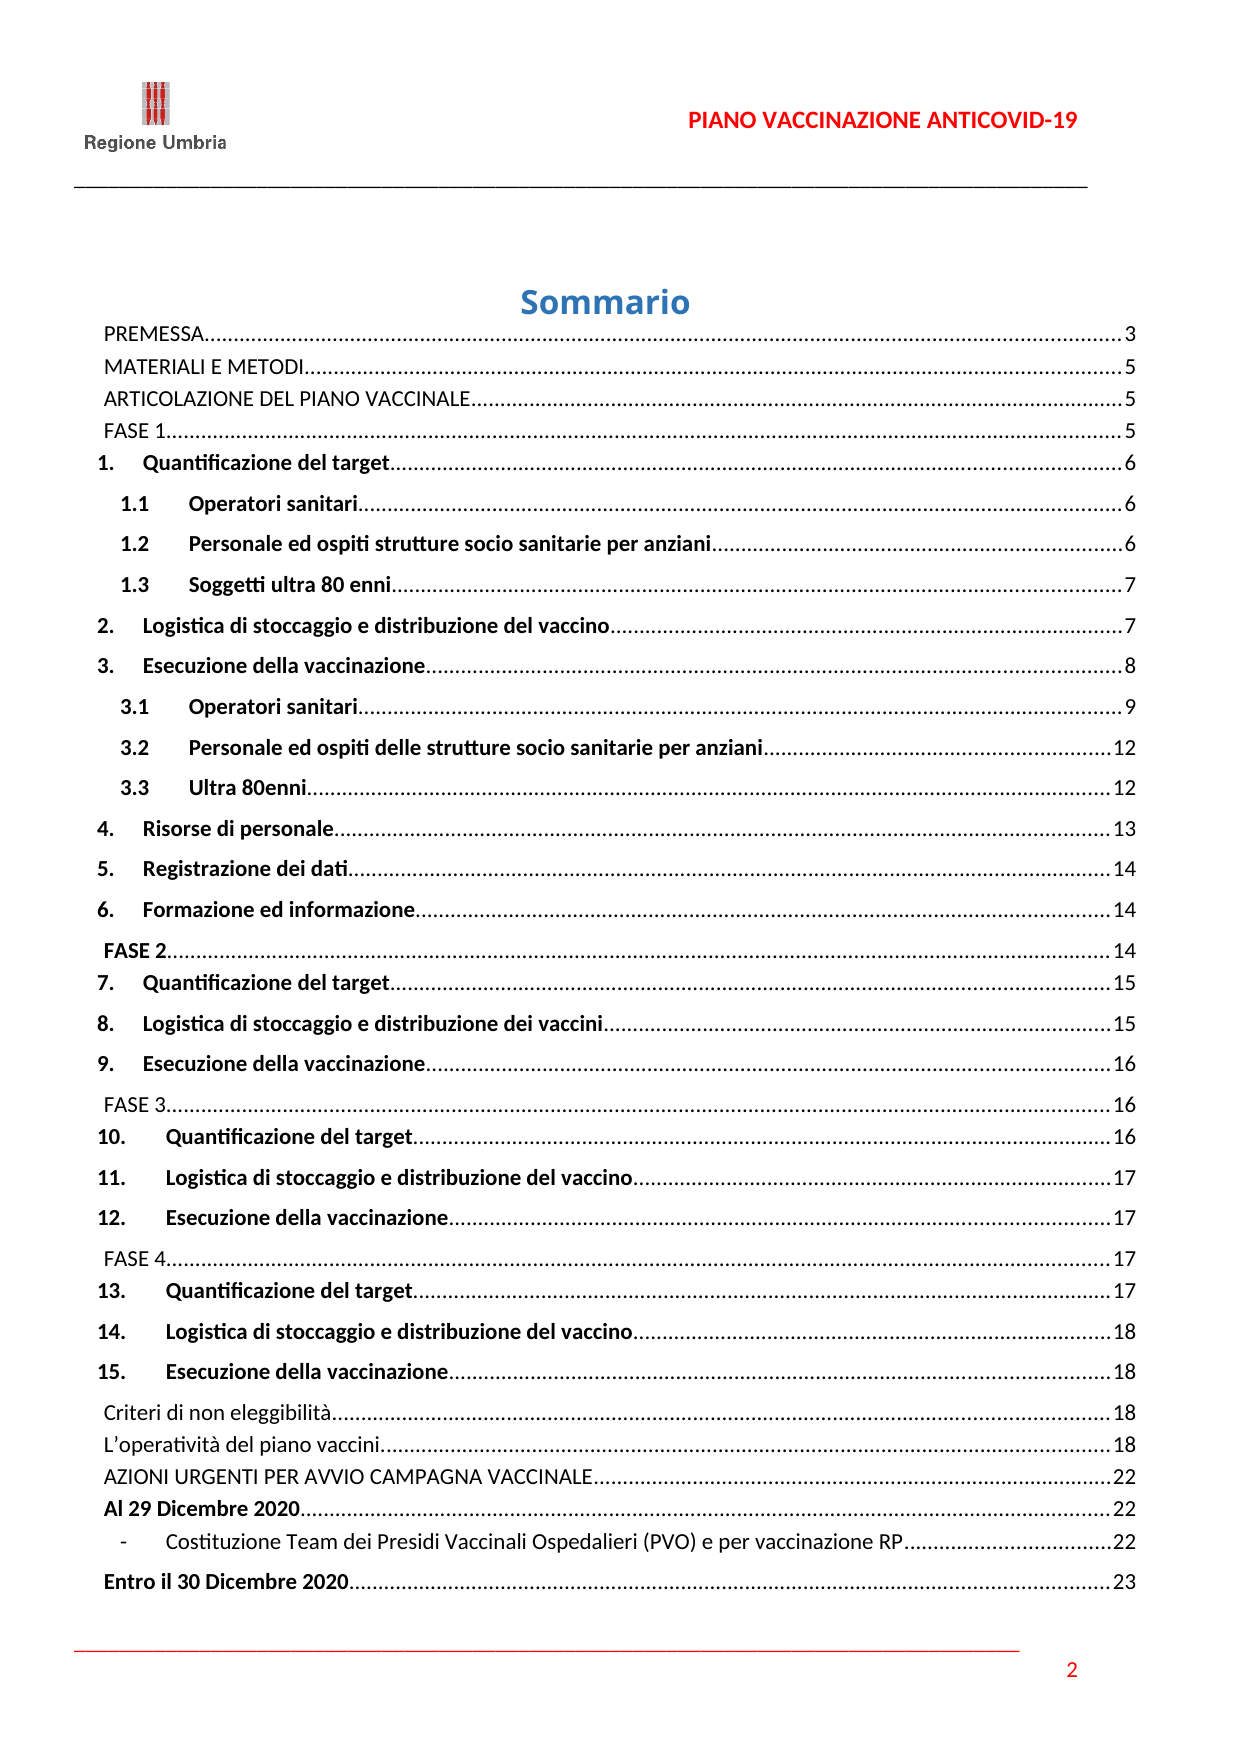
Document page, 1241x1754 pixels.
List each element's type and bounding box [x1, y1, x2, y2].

picture [85, 82, 226, 152]
